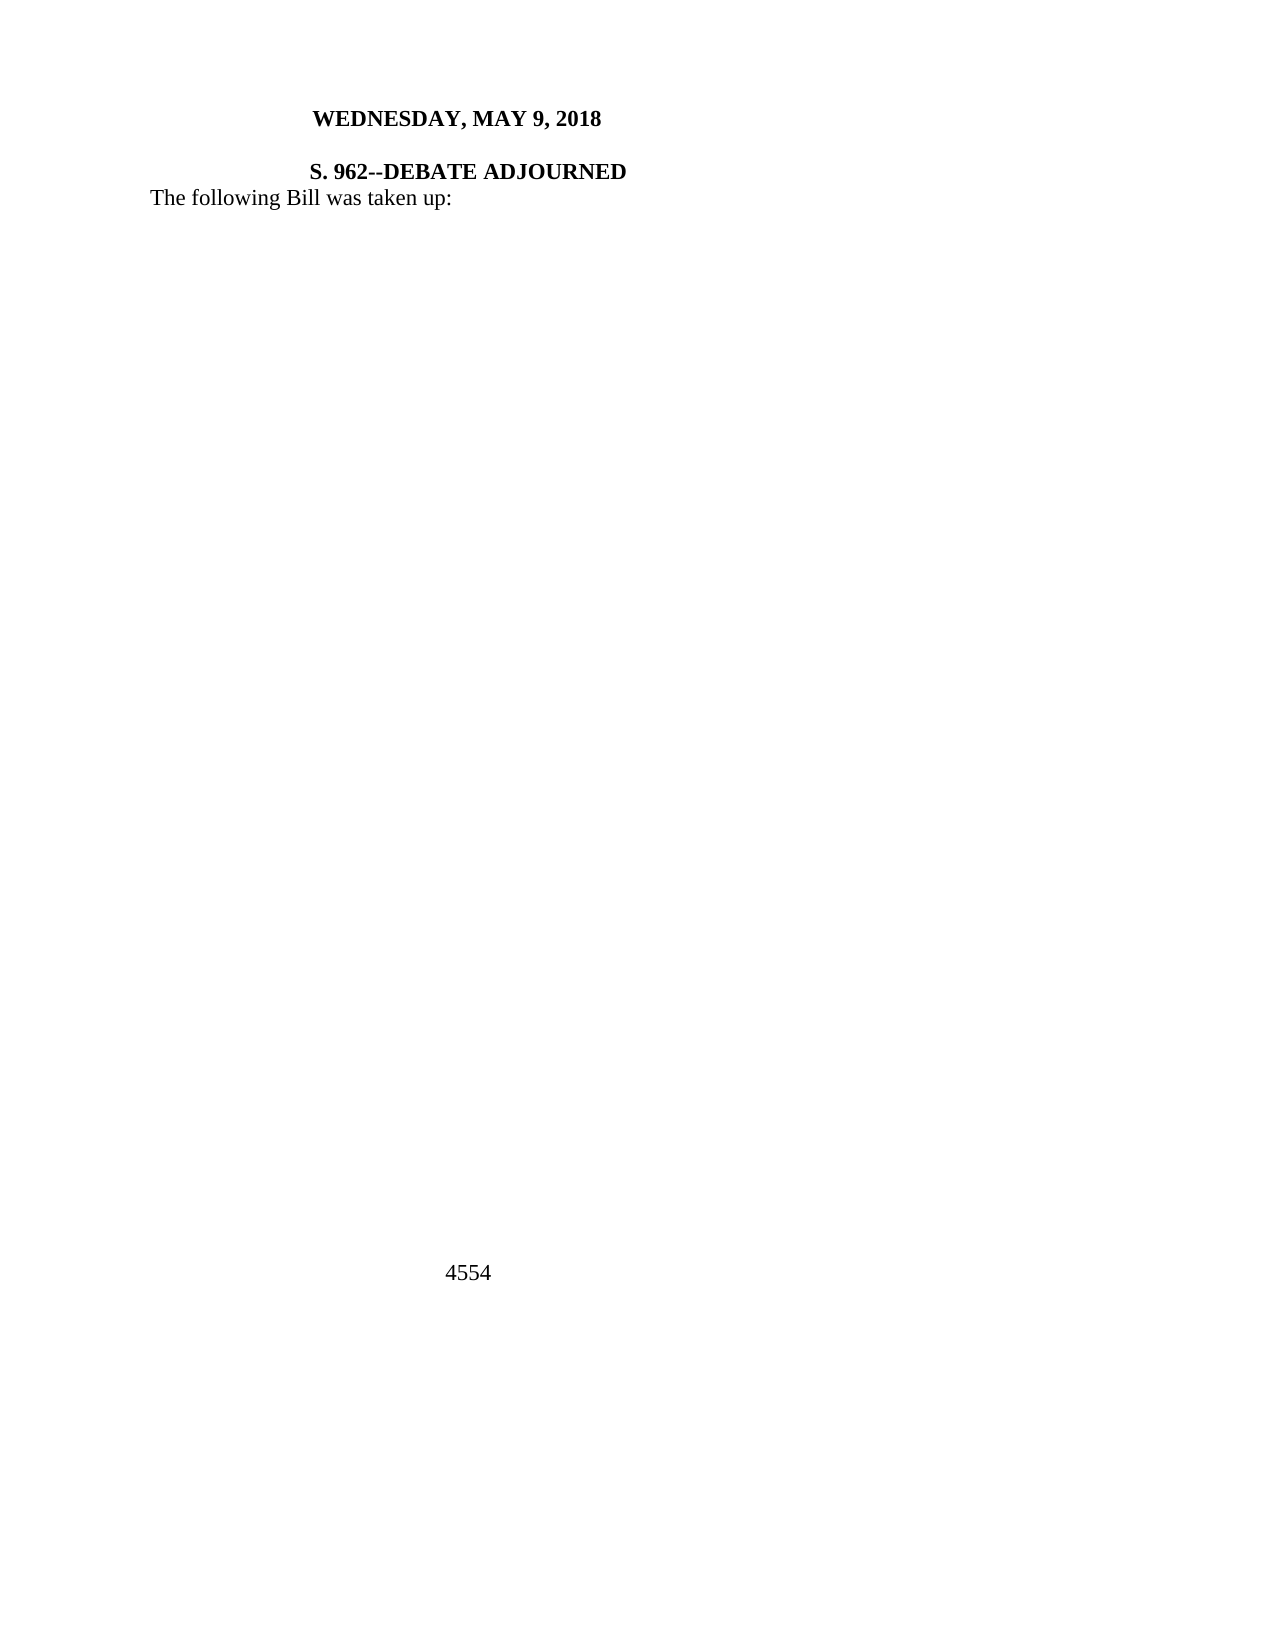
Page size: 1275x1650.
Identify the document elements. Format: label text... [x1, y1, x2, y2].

text S. 962--DEBATE ADJOURNED [127, 158, 786, 184]
text The following Bill was taken up: [127, 184, 786, 210]
